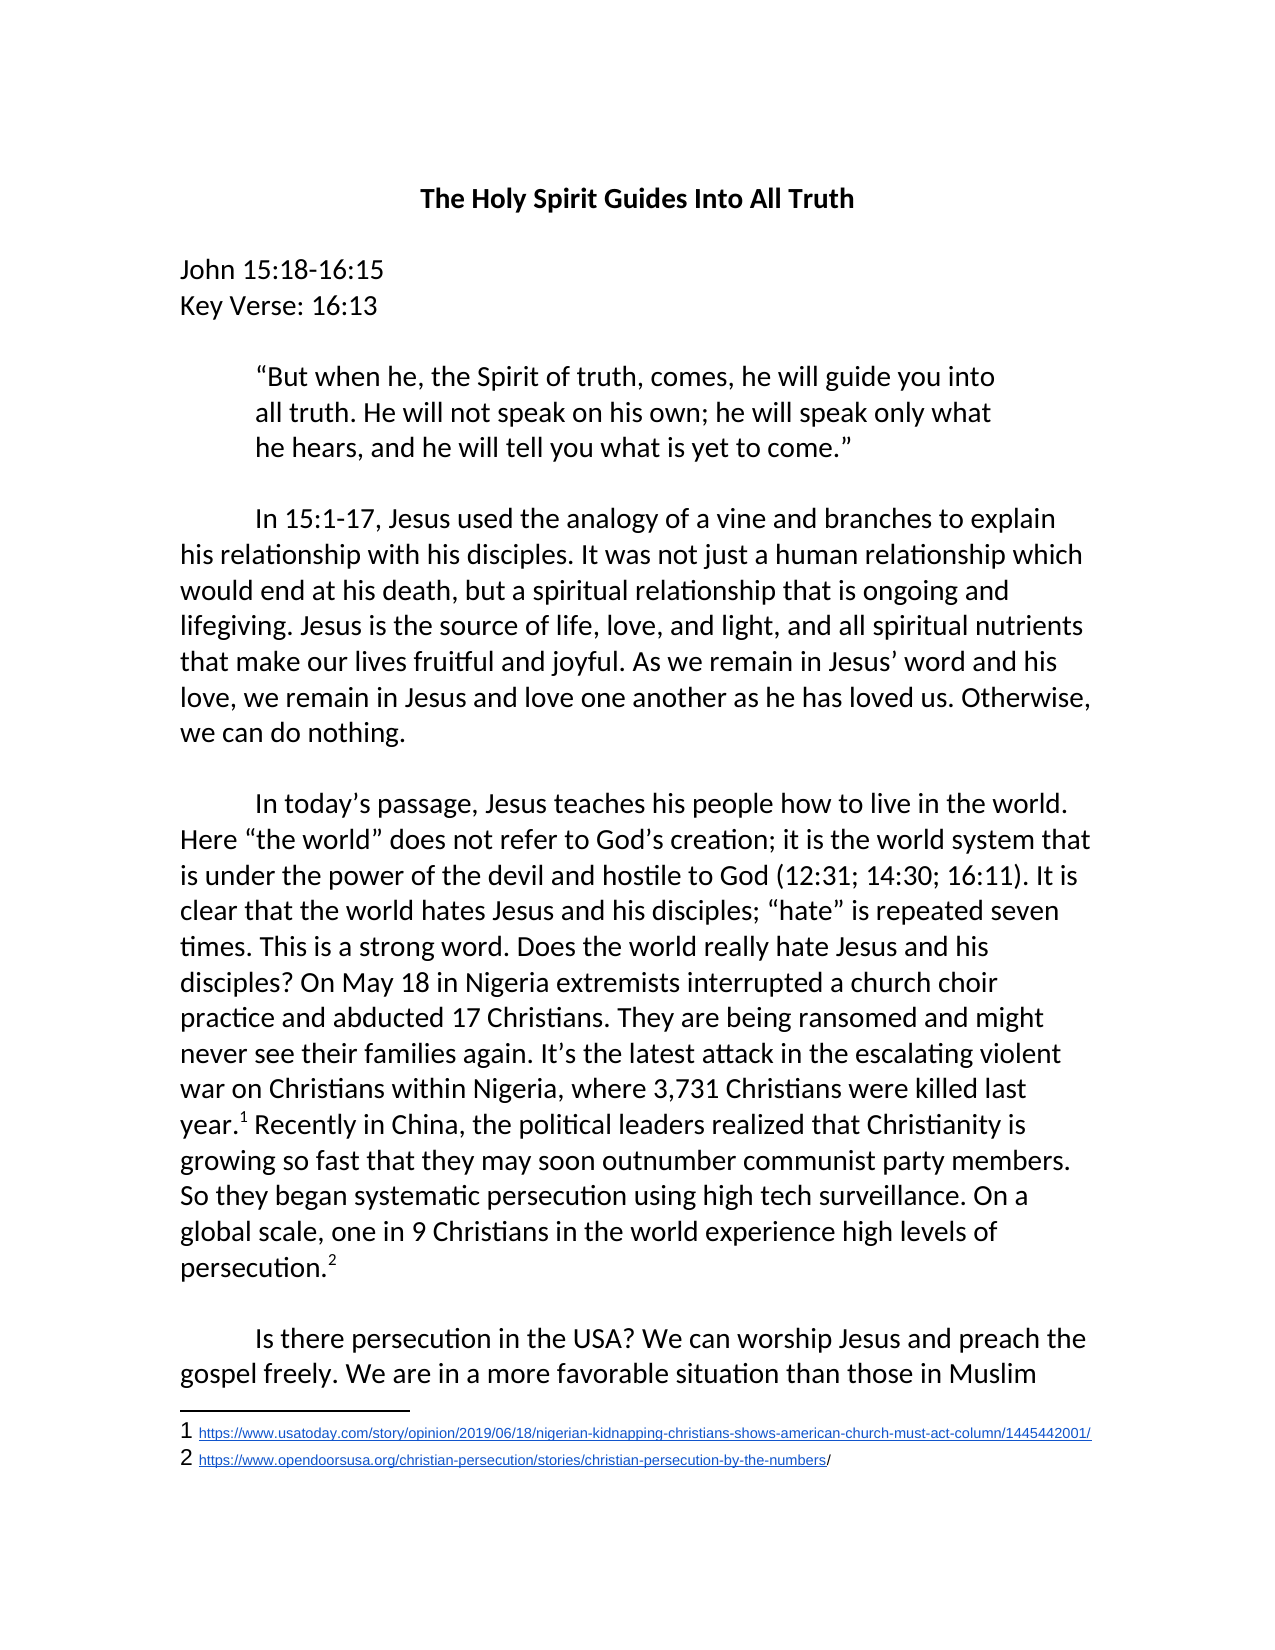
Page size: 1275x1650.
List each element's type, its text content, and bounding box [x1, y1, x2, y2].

text In 15:1-17, Jesus used the analogy of a vine and branches to explain his relationship with his disciples. It was not just a human relationship which would end at his death, but a spiritual relationship that is ongoing and lifegiving. Jesus is the source of life, love, and light, and all spiritual nutrients that make our lives fruitful and joyful. As we remain in Jesus’ word and his love, we remain in Jesus and love one another as he has loved us. Otherwise, we can do nothing. [180, 501, 1095, 750]
text John 15:18-16:15 [180, 251, 1095, 287]
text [180, 1320, 1095, 1391]
text The Holy Spirit Guides Into All Truth [180, 180, 1095, 216]
text In today’s passage, Jesus teaches his people how to live in the world. Here “the world” does not refer to God’s creation; it is the world system that is under the power of the devil and hostile to God (12:31; 14:30; 16:11). It is clear that the world hates Jesus and his disciples; “hate” is repeated seven times. This is a strong word. Does the world really hate Jesus and his disciples? On May 18 in Nigeria extremists interrupted a church choir practice and abducted 17 Christians. They are being ransomed and might never see their families again. It’s the latest attack in the escalating violent war on Christians within Nigeria, where 3,731 Christians were killed last year. Recently in China, the political leaders realized that Christianity is growing so fast that they may soon outnumber communist party members. So they began systematic persecution using high tech surveillance. On a global scale, one in 9 Christians in the world experience high levels of persecution. [180, 786, 1095, 1284]
text Key Verse: 16:13 [180, 287, 1095, 322]
text “But when he, the Spirit of truth, comes, he will guide you into all truth. He will not speak on his own; he will speak only what he hears, and he will tell you what is yet to come.” [255, 358, 1020, 465]
